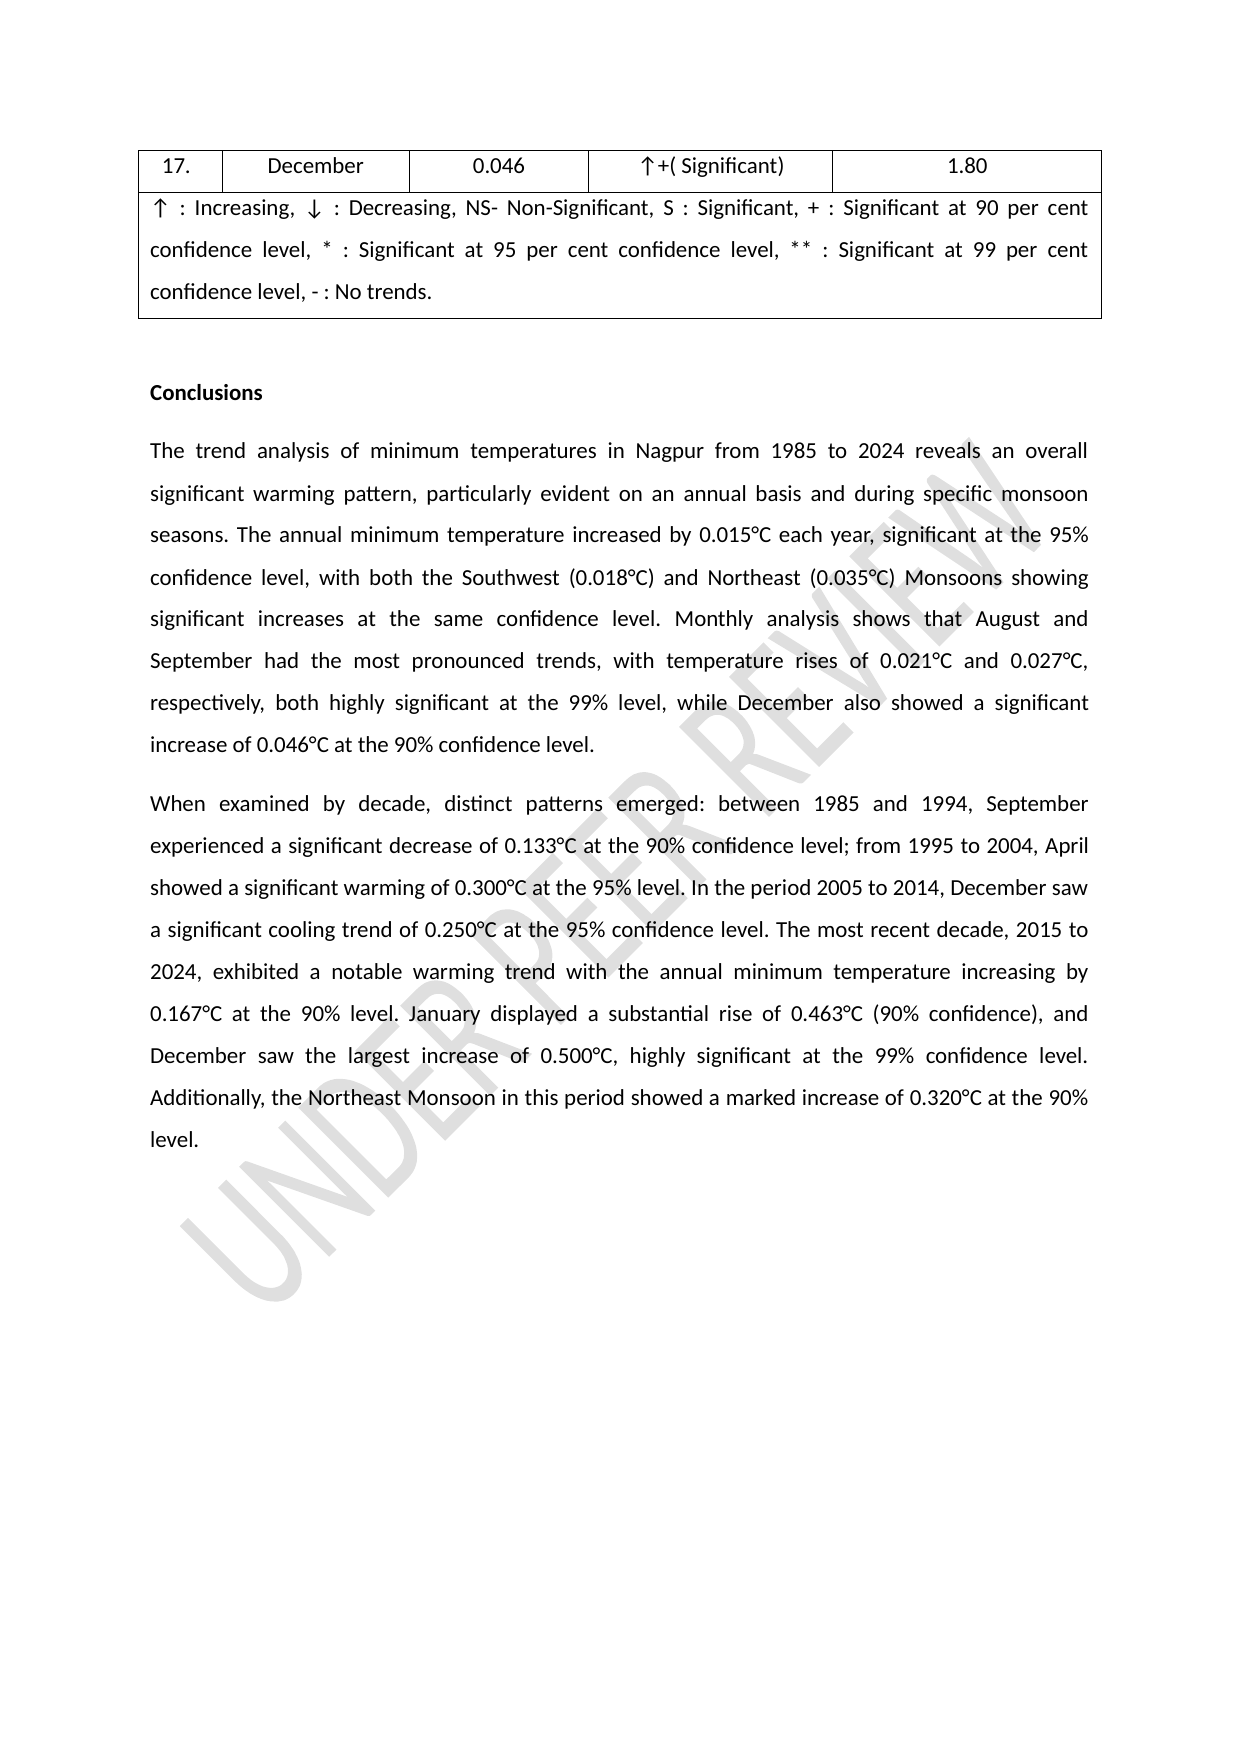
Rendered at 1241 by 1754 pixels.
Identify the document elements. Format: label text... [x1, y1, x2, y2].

table_cell ↑+( Significant) [589, 151, 832, 192]
text When examined by decade, distinct patterns emerged: between 1985 and 1994, September experienced a significant decrease of 0.133°C at the 90% confidence level; from 1995 to 2004, April showed a significant warming of 0.300°C at the 95% level. In the period 2005 to 2014, December saw a significant cooling trend of 0.250°C at the 95% confidence level. The most recent decade, 2015 to 2024, exhibited a notable warming trend with the annual minimum temperature increasing by 0.167°C at the 90% level. January displayed a substantial rise of 0.463°C (90% confidence), and December saw the largest increase of 0.500°C, highly significant at the 99% confidence level. Additionally, the Northeast Monsoon in this period showed a marked increase of 0.320°C at the 90% level. [150, 789, 1090, 1153]
table_cell 1.80 [833, 151, 1101, 192]
table_cell ↑ : Increasing, ↓ : Decreasing, NS- Non-Significant, S : Significant, + : Significant at 90 per cent confidence level, * : Significant at 95 per cent confidence level, ** : Significant at 99 per cent confidence level, - : No trends. [139, 193, 1101, 318]
table_cell [139, 151, 222, 192]
table_cell December [223, 151, 409, 192]
text The trend analysis of minimum temperatures in Nagpur from 1985 to 2024 reveals an overall significant warming pattern, particularly evident on an annual basis and during specific monsoon seasons. The annual minimum temperature increased by 0.015°C each year, significant at the 95% confidence level, with both the Southwest (0.018°C) and Northeast (0.035°C) Monsoons showing significant increases at the same confidence level. Monthly analysis shows that August and September had the most pronounced trends, with temperature rises of 0.021°C and 0.027°C, respectively, both highly significant at the 99% level, while December also showed a significant increase of 0.046°C at the 90% confidence level. [150, 437, 1090, 758]
table_cell 0.046 [410, 151, 588, 192]
text Conclusions [150, 378, 1090, 406]
